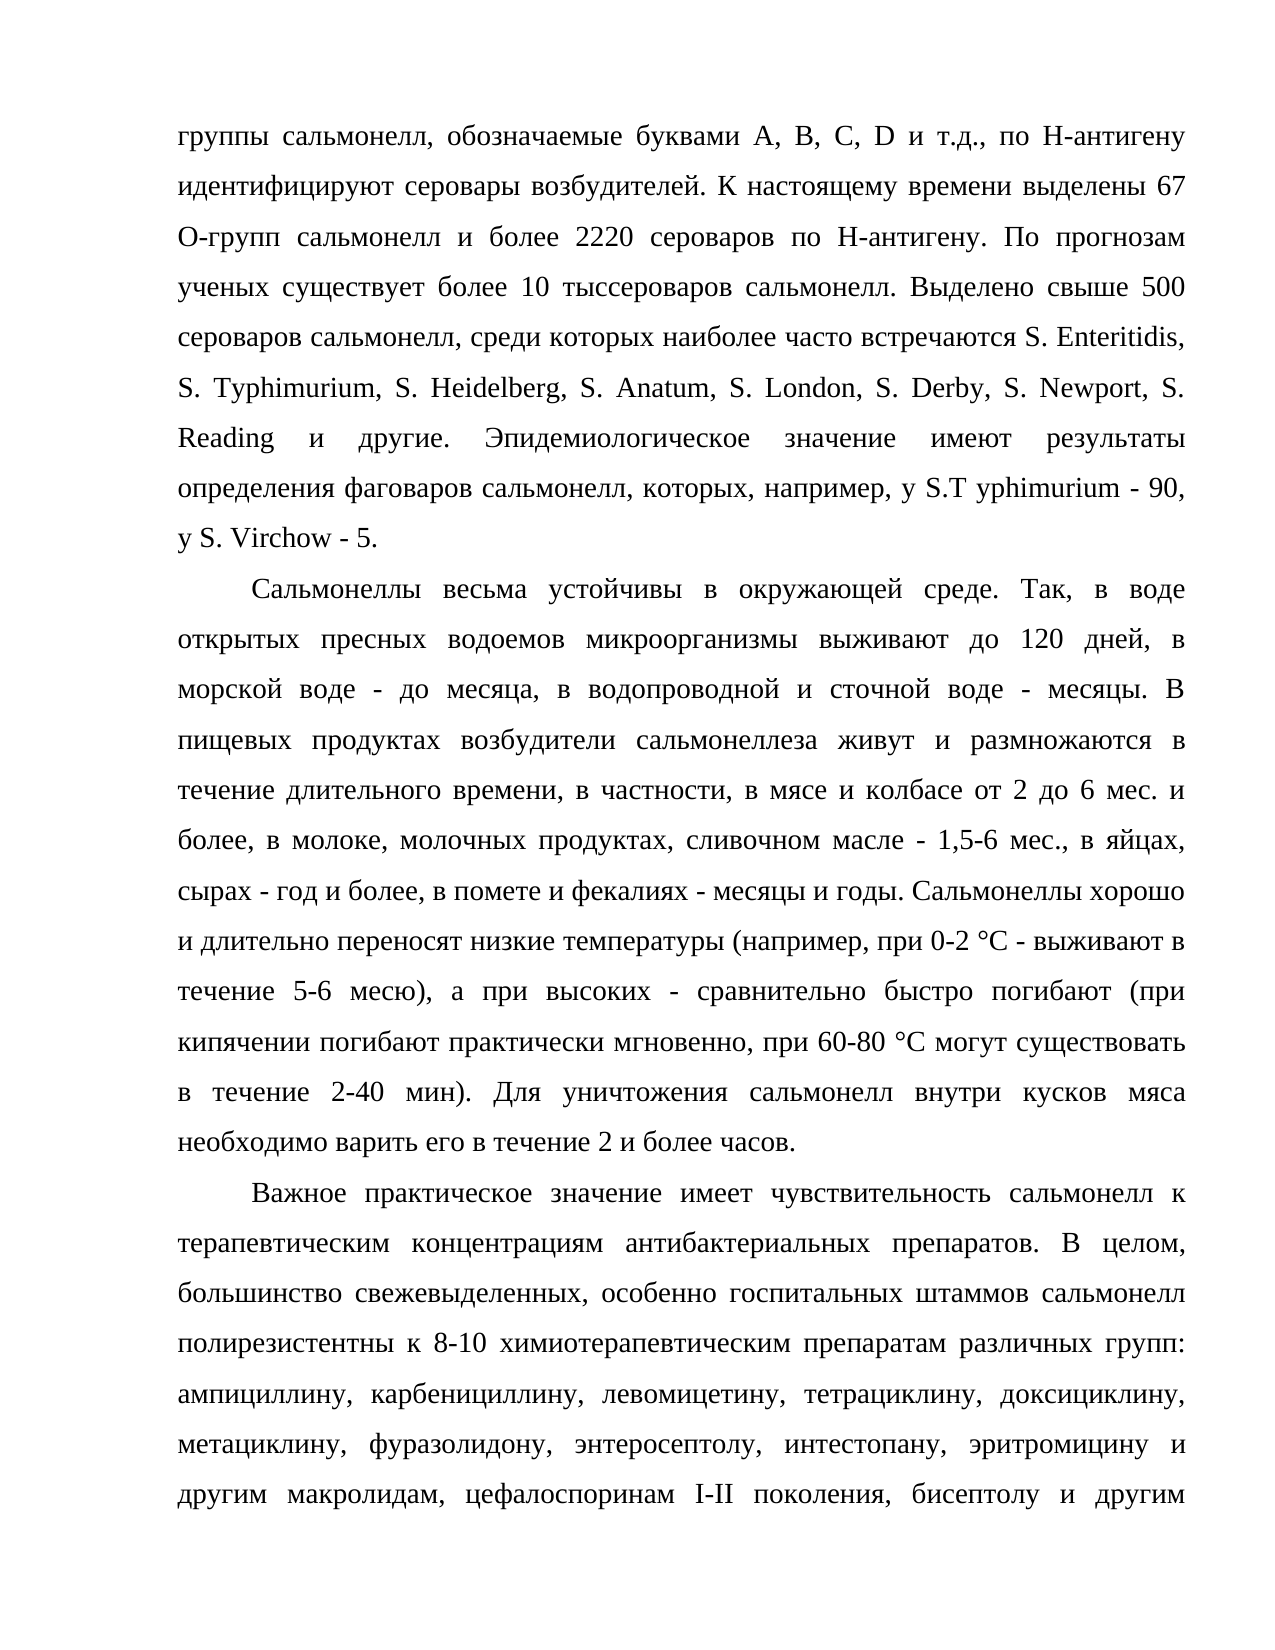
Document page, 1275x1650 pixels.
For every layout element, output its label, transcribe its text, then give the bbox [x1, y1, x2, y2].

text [177, 1175, 1186, 1510]
text Сальмонеллы весьма устойчивы в окружающей среде. Так, в воде открытых пресных водоемов микроорганизмы выживают до 120 дней, в морской воде - до месяца, в водопроводной и сточной воде - месяцы. В пищевых продуктах возбудители сальмонеллеза живут и размножаются в течение длительного времени, в частности, в мясе и колбасе от 2 до 6 мес. и более, в молоке, молочных продуктах, сливочном масле - 1,5-6 мес., в яйцах, сырах - год и более, в помете и фекалиях - месяцы и годы. Сальмонеллы хорошо и длительно переносят низкие температуры (например, при 0-2 °С - выживают в течение 5-6 месю), а при высоких - сравнительно быстро погибают (при кипячении погибают практически мгновенно, при 60-80 °С могут существовать в течение 2-40 мин). Для уничтожения сальмонелл внутри кусков мяса необходимо варить его в течение 2 и более часов. [177, 571, 1186, 1158]
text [177, 118, 1186, 554]
